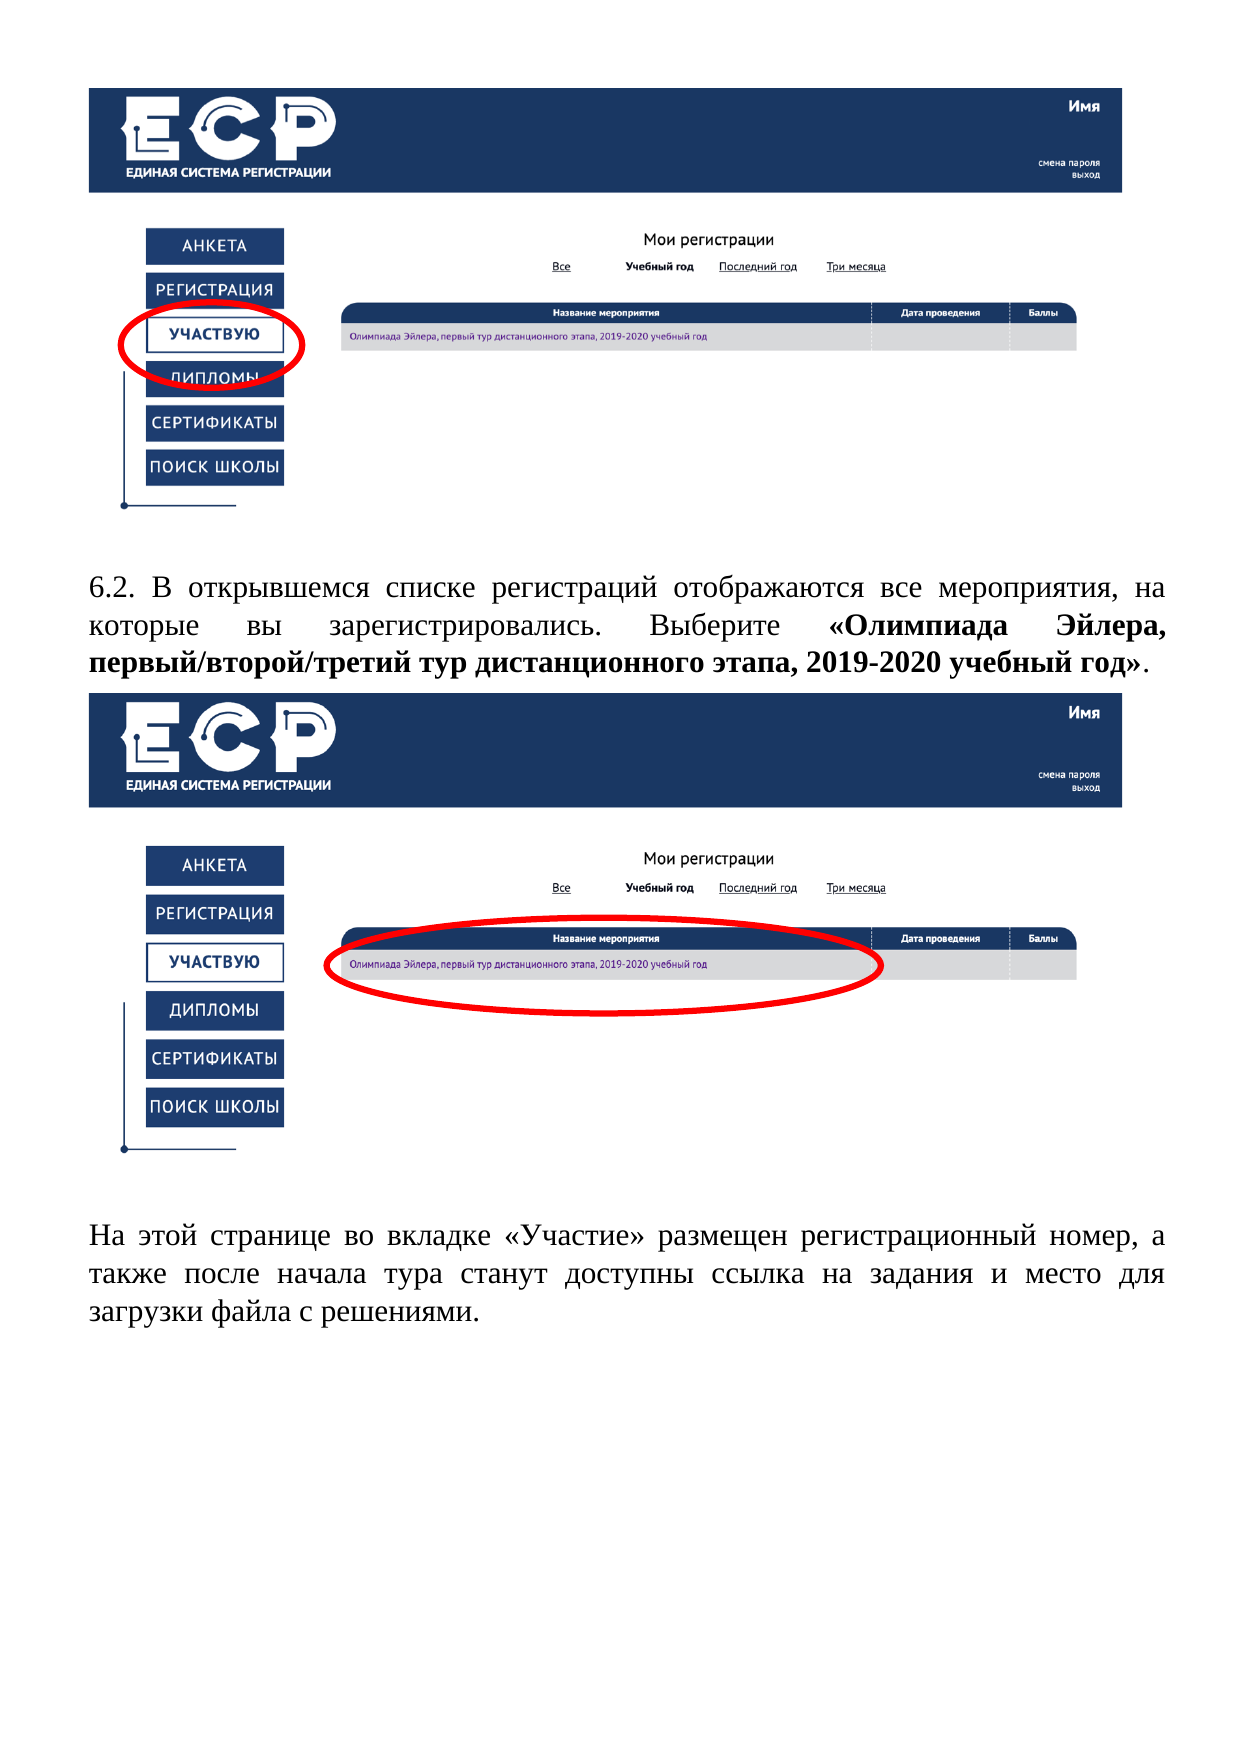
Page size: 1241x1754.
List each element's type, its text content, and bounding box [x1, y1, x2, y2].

text 6.2. В открывшемся списке регистраций отображаются все мероприятия, на которые вы зарегистрировались. Выберите «Олимпиада Эйлера, первый/второй/третий тур дистанционного этапа, 2019-2020 учебный год». [89, 568, 1167, 679]
picture [88, 88, 1123, 555]
text На этой странице во вкладке «Участие» размещен регистрационный номер, а также после начала тура станут доступны ссылка на задания и место для загрузки файла с решениями. [89, 1217, 1167, 1328]
picture [88, 693, 1123, 1203]
